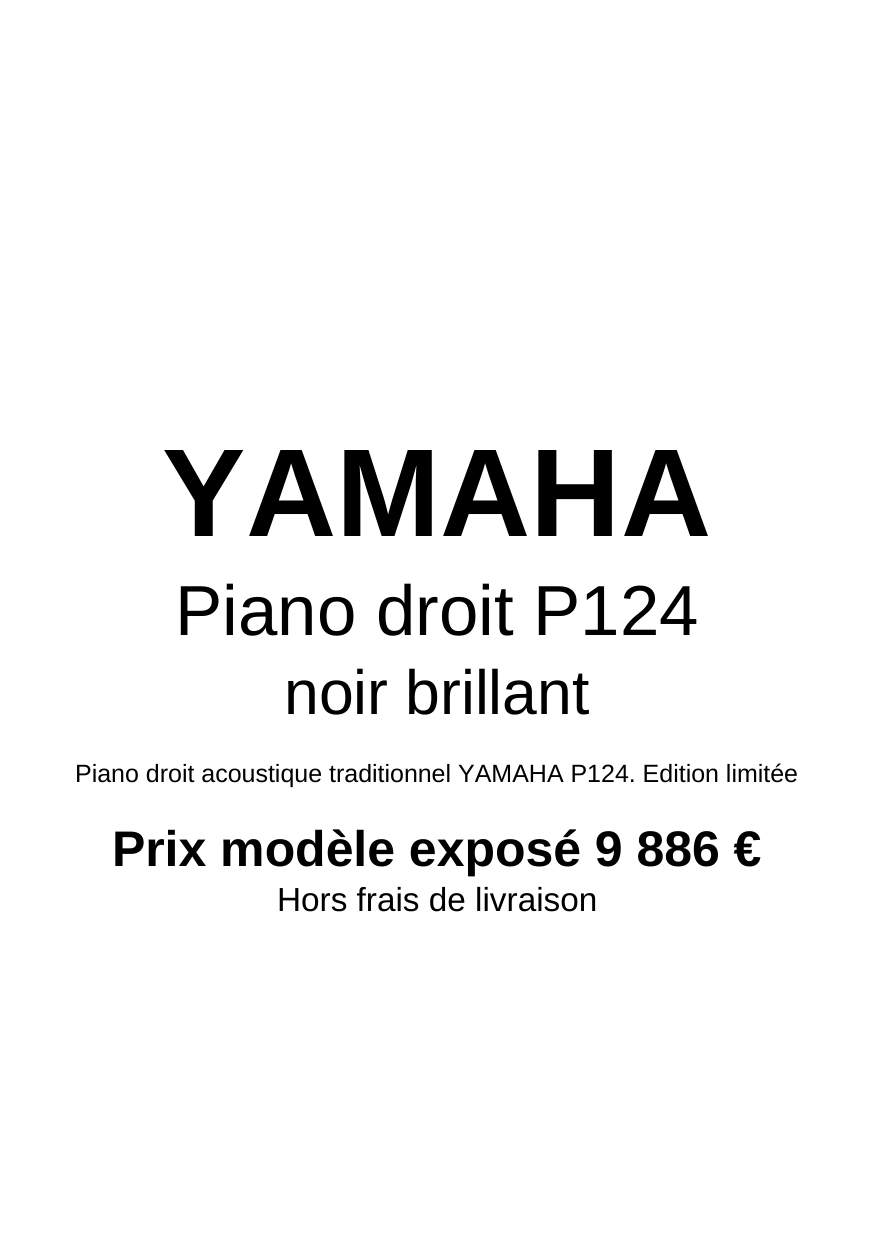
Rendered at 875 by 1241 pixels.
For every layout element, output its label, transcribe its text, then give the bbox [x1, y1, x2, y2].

text YAMAHA Piano droit P124 noir brillant Piano droit acoustique traditionnel YAMAHA P124. Edition limitée Prix modèle exposé 9 886 € Hors frais de livraison [75, 419, 799, 918]
